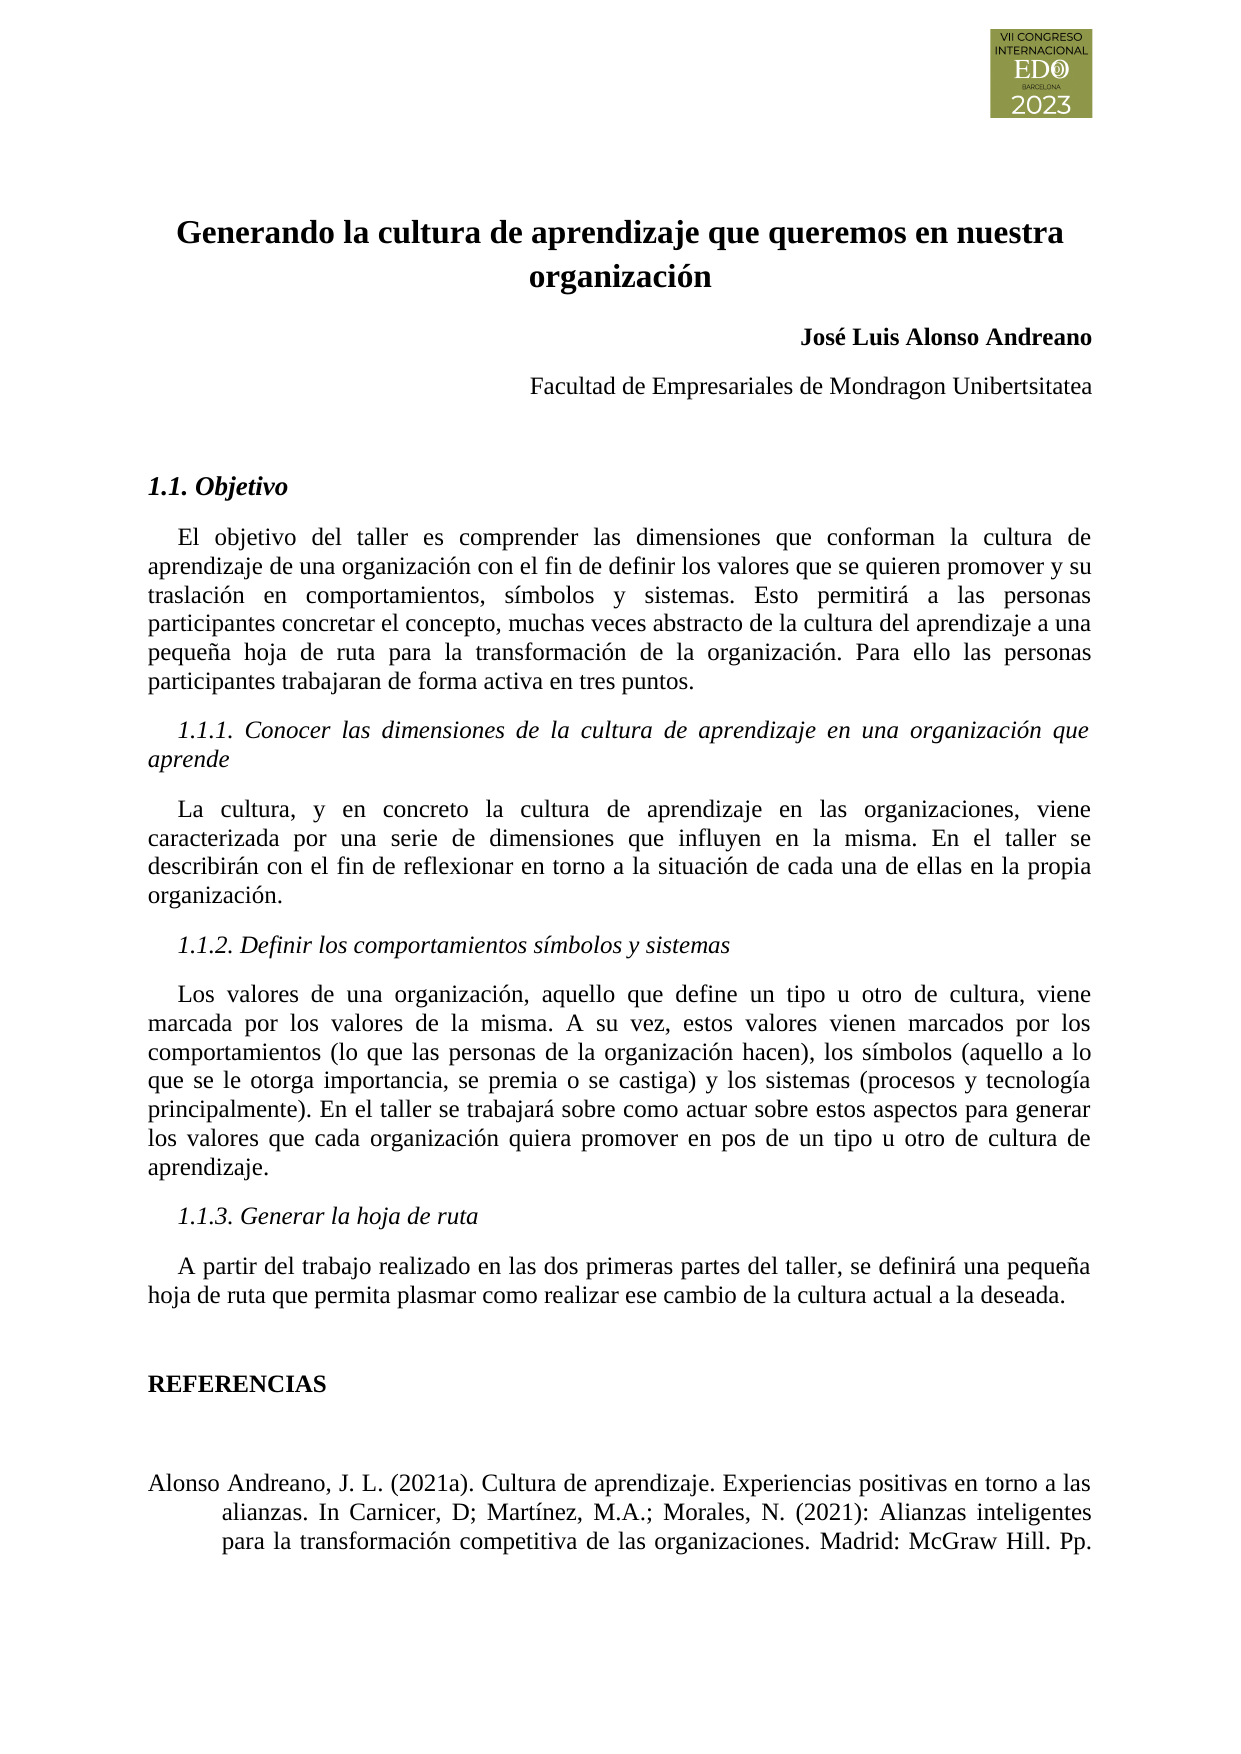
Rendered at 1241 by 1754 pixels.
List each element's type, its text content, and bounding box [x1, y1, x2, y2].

text 1.1.2. Definir los comportamientos símbolos y sistemas [148, 930, 1092, 958]
text El objetivo del taller es comprender las dimensiones que conforman la cultura de aprendizaje de una organización con el fin de definir los valores que se quieren promover y su traslación en comportamientos, símbolos y sistemas. Esto permitirá a las personas participantes concretar el concepto, muchas veces abstracto de la cultura del aprendizaje a una pequeña hoja de ruta para la transformación de la organización. Para ello las personas participantes trabajaran de forma activa en tres puntos. [148, 522, 1092, 695]
text Generando la cultura de aprendizaje que queremos en nuestra organización [148, 213, 1092, 295]
text 1.1.1. Conocer las dimensiones de la cultura de aprendizaje en una organización que aprende [148, 716, 1092, 773]
text La cultura, y en concreto la cultura de aprendizaje en las organizaciones, viene caracterizada por una serie de dimensiones que influyen en la misma. En el taller se describirán con el fin de reflexionar en torno a la situación de cada una de ellas en la propia organización. [148, 794, 1092, 909]
text José Luis Alonso Andreano [148, 322, 1092, 350]
text A partir del trabajo realizado en las dos primeras partes del taller, se definirá una pequeña hoja de ruta que permita plasmar como realizar ese cambio de la cultura actual a la deseada. [148, 1251, 1092, 1308]
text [148, 1468, 1092, 1555]
text Facultad de Empresariales de Mondragon Unibertsitatea [148, 371, 1092, 400]
text Los valores de una organización, aquello que define un tipo u otro de cultura, viene marcada por los valores de la misma. A su vez, estos valores vienen marcados por los comportamientos (lo que las personas de la organización hacen), los símbolos (aquello a lo que se le otorga importancia, se premia o se castiga) y los sistemas (procesos y tecnología principalmente). En el taller se trabajará sobre como actuar sobre estos aspectos para generar los valores que cada organización quiera promover en pos de un tipo u otro de cultura de aprendizaje. [148, 979, 1092, 1181]
text 1.1. Objetivo [148, 470, 1092, 501]
text REFERENCIAS [148, 1369, 1092, 1398]
picture [990, 29, 1093, 118]
text 1.1.3. Generar la hoja de ruta [148, 1201, 1092, 1230]
